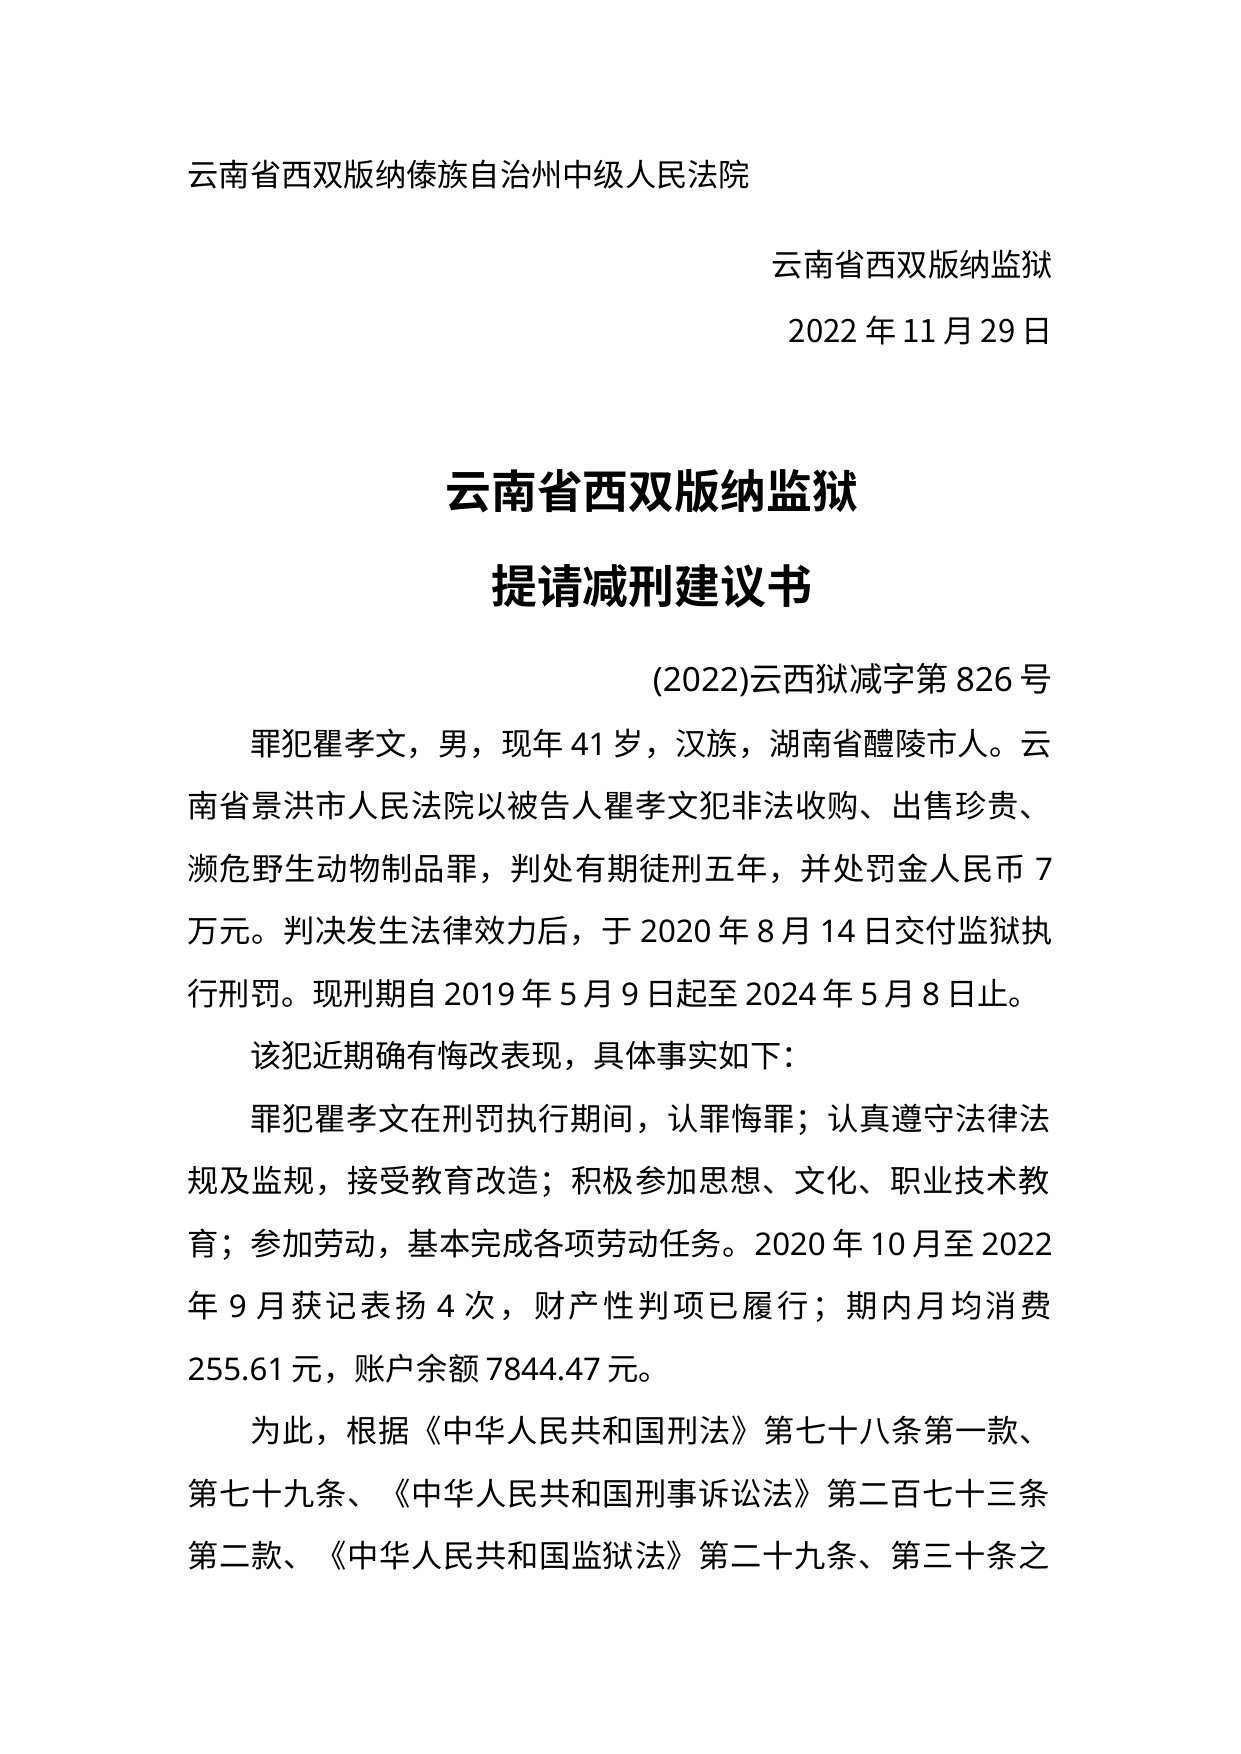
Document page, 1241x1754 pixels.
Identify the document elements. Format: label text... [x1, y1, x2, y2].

text 该犯近期确有悔改表现，具体事实如下： [187, 1014, 1053, 1077]
text 提请减刑建议书 [187, 551, 1053, 617]
text 罪犯瞿孝文，男，现年41岁，汉族，湖南省醴陵市人。云南省景洪市人民法院以被告人瞿孝文犯非法收购、出售珍贵、濒危野生动物制品罪，判处有期徒刑五年，并处罚金人民币7万元。判决发生法律效力后，于2020年8月14日交付监狱执行刑罚。现刑期自2019年5月9日起至2024年5月8日止。 [187, 702, 1053, 1014]
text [187, 1389, 1053, 1577]
text 云南省西双版纳监狱 [187, 455, 1053, 522]
text (2022)云西狱减字第826号 [187, 649, 1053, 702]
text 云南省西双版纳傣族自治州中级人民法院 [187, 150, 1053, 195]
text 2022年11月29日 [187, 286, 1053, 352]
text 罪犯瞿孝文在刑罚执行期间，认罪悔罪；认真遵守法律法规及监规，接受教育改造；积极参加思想、文化、职业技术教育；参加劳动，基本完成各项劳动任务。2020年10月至2022年9月获记表扬4次，财产性判项已履行；期内月均消费255.61元，账户余额7844.47元。 [187, 1077, 1053, 1389]
text 云南省西双版纳监狱 [187, 240, 1053, 286]
